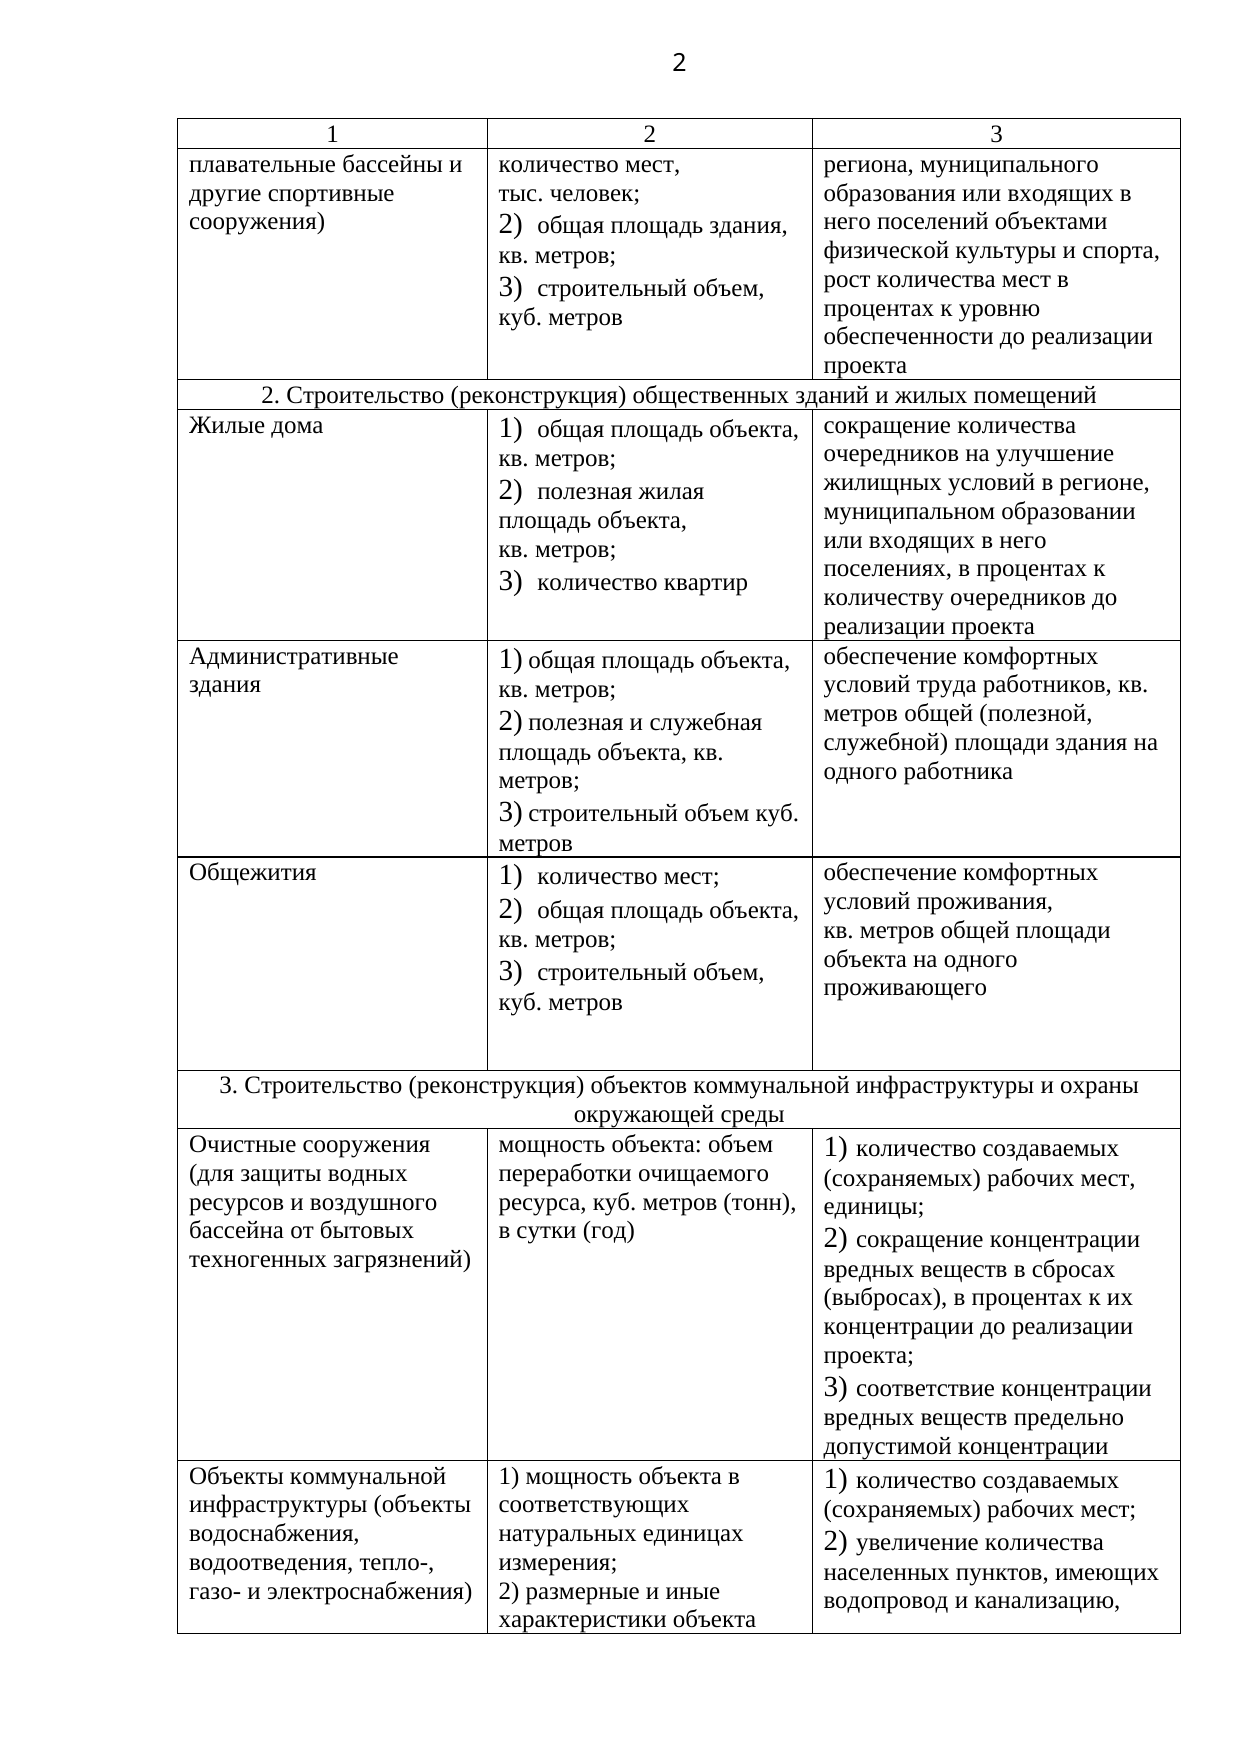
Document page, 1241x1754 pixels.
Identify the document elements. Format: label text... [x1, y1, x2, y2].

table_cell Административные здания [178, 641, 487, 856]
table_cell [178, 149, 487, 379]
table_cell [488, 149, 812, 379]
table_cell обеспечение комфортных условий проживания, кв. метров общей площади объекта на одного проживающего [813, 858, 1180, 1069]
table_header 3 [813, 119, 1180, 148]
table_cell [813, 149, 1180, 379]
table_cell количество создаваемых (сохраняемых) рабочих мест, единицы; сокращение концентрации вредных веществ в сбросах (выбросах), в процентах к их концентрации до реализации проекта; соответствие концентрации вредных веществ предельно допустимой концентрации [813, 1129, 1180, 1460]
table_cell 3. Строительство (реконструкция) объектов коммунальной инфраструктуры и охраны окружающей среды [178, 1071, 1180, 1128]
table_cell мощность объекта: объем переработки очищаемого ресурса, куб. метров (тонн), в сутки (год) [488, 1129, 812, 1460]
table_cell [178, 1461, 487, 1633]
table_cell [813, 1461, 1180, 1633]
table_cell общая площадь объекта, кв. метров; полезная и служебная площадь объекта, кв. метров; строительный объем куб. метров [488, 641, 812, 856]
table_cell обеспечение комфортных условий труда работников, кв. метров общей (полезной, служебной) площади здания на одного работника [813, 641, 1180, 856]
table_cell Очистные сооружения (для защиты водных ресурсов и воздушного бассейна от бытовых техногенных загрязнений) [178, 1129, 487, 1460]
table_cell Жилые дома [178, 410, 487, 640]
table_cell количество мест; общая площадь объекта, кв. метров; строительный объем, куб. метров [488, 858, 812, 1069]
table_cell общая площадь объекта, кв. метров; полезная жилая площадь объекта, кв. метров; количество квартир [488, 410, 812, 640]
table_cell 2. Строительство (реконструкция) общественных зданий и жилых помещений [178, 380, 1180, 409]
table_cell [488, 1461, 812, 1633]
table_header 1 [178, 119, 487, 148]
table_header 2 [488, 119, 812, 148]
table_cell сокращение количества очередников на улучшение жилищных условий в регионе, муниципальном образовании или входящих в него поселениях, в процентах к количеству очередников до реализации проекта [813, 410, 1180, 640]
table_cell Общежития [178, 858, 487, 1069]
